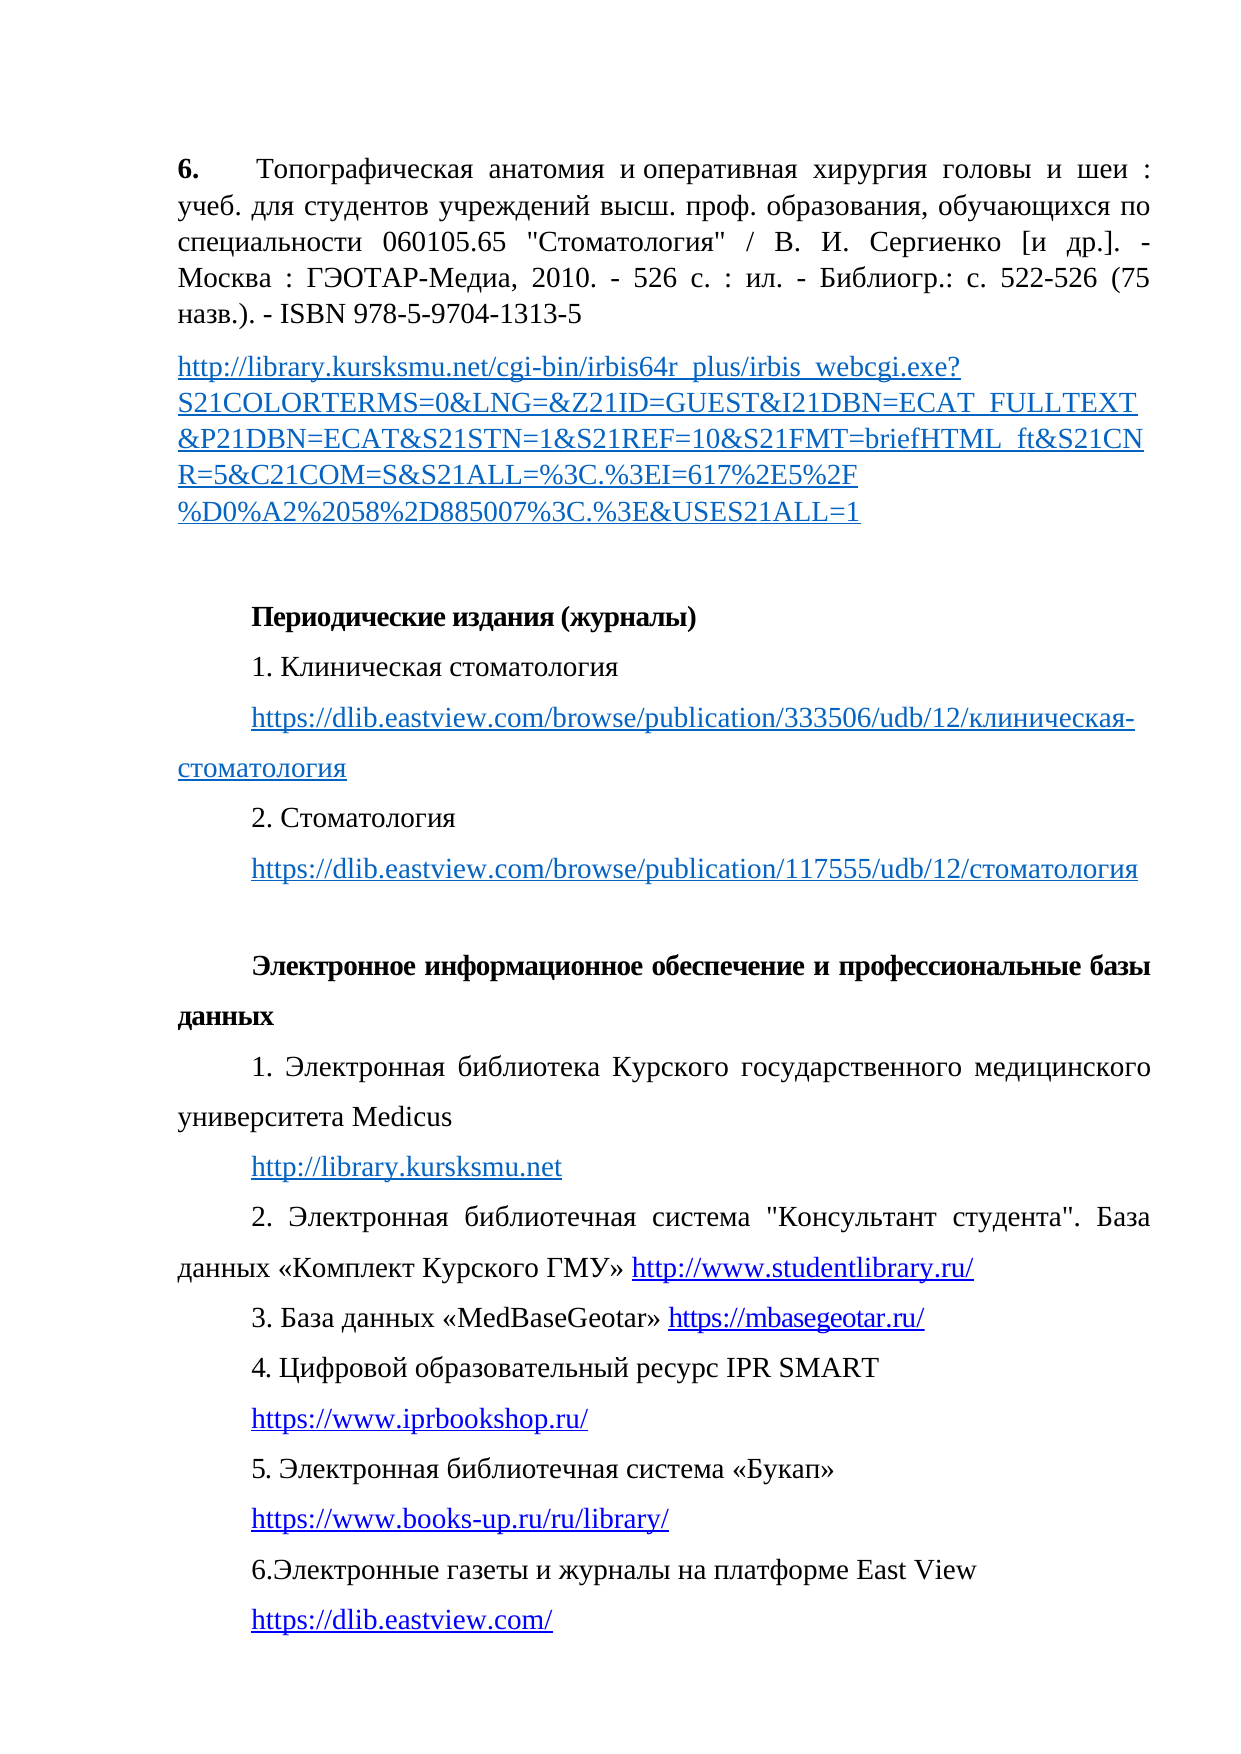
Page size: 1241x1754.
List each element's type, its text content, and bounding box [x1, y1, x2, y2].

text 2. Стоматология [177, 801, 1152, 834]
text 1. Клиническая стоматология [177, 649, 1152, 683]
text https://www.books-up.ru/ru/library/ [177, 1501, 1152, 1535]
text 5. Электронная библиотечная система «Букап» [177, 1451, 1152, 1485]
text 2. Электронная библиотечная система "Консультант студента". База данных «Комплект Курского ГМУ» http://www.studentlibrary.ru/ [177, 1199, 1152, 1283]
text Электронное информационное обеспечение и профессиональные базы данных [177, 948, 1152, 1032]
text 3. База данных «MedBaseGeotar» https://mbasegeotar.ru/ [177, 1300, 1152, 1334]
text http://library.kursksmu.net/cgi-bin/irbis64r_plus/irbis_webcgi.exe?S21COLORTERMS=0&LNG=&Z21ID=GUEST&I21DBN=ECAT_FULLTEXT&P21DBN=ECAT&S21STN=1&S21REF=10&S21FMT=briefHTML_ft&S21CNR=5&C21COM=S&S21ALL=%3C.%3EI=617%2E5%2F%D0%A2%2058%2D885007%3C.%3E&USES21ALL=1 [177, 349, 1152, 527]
text https://dlib.eastview.com/browse/publication/333506/udb/12/клиническая-стоматология [177, 700, 1152, 784]
text https://dlib.eastview.com/ [177, 1602, 1152, 1636]
text https://dlib.eastview.com/browse/publication/117555/udb/12/стоматология [177, 851, 1152, 884]
list Топографическая анатомия и оперативная хирургия головы и шеи : учеб. для студентов учреждений высш. проф. образования, обучающихся по специальности 060105.65 "Стоматология" / В. И. Сергиенко [и др.]. - Москва : ГЭОТАР-Медиа, 2010. - 526 с. : ил. - Библиогр.: с. 522-526 (75 назв.). - ISBN 978-5-9704-1313-5 [177, 152, 1152, 330]
text http://library.kursksmu.net [177, 1149, 1152, 1183]
text 4. Цифровой образовательный ресурс IPR SMART [177, 1351, 1152, 1384]
text Периодические издания (журналы) [177, 599, 1152, 633]
text 1. Электронная библиотека Курского государственного медицинского университета Medicus [177, 1049, 1152, 1132]
text 6.Электронные газеты и журналы на платформе East View [177, 1552, 1152, 1585]
text https://www.iprbookshop.ru/ [177, 1401, 1152, 1434]
